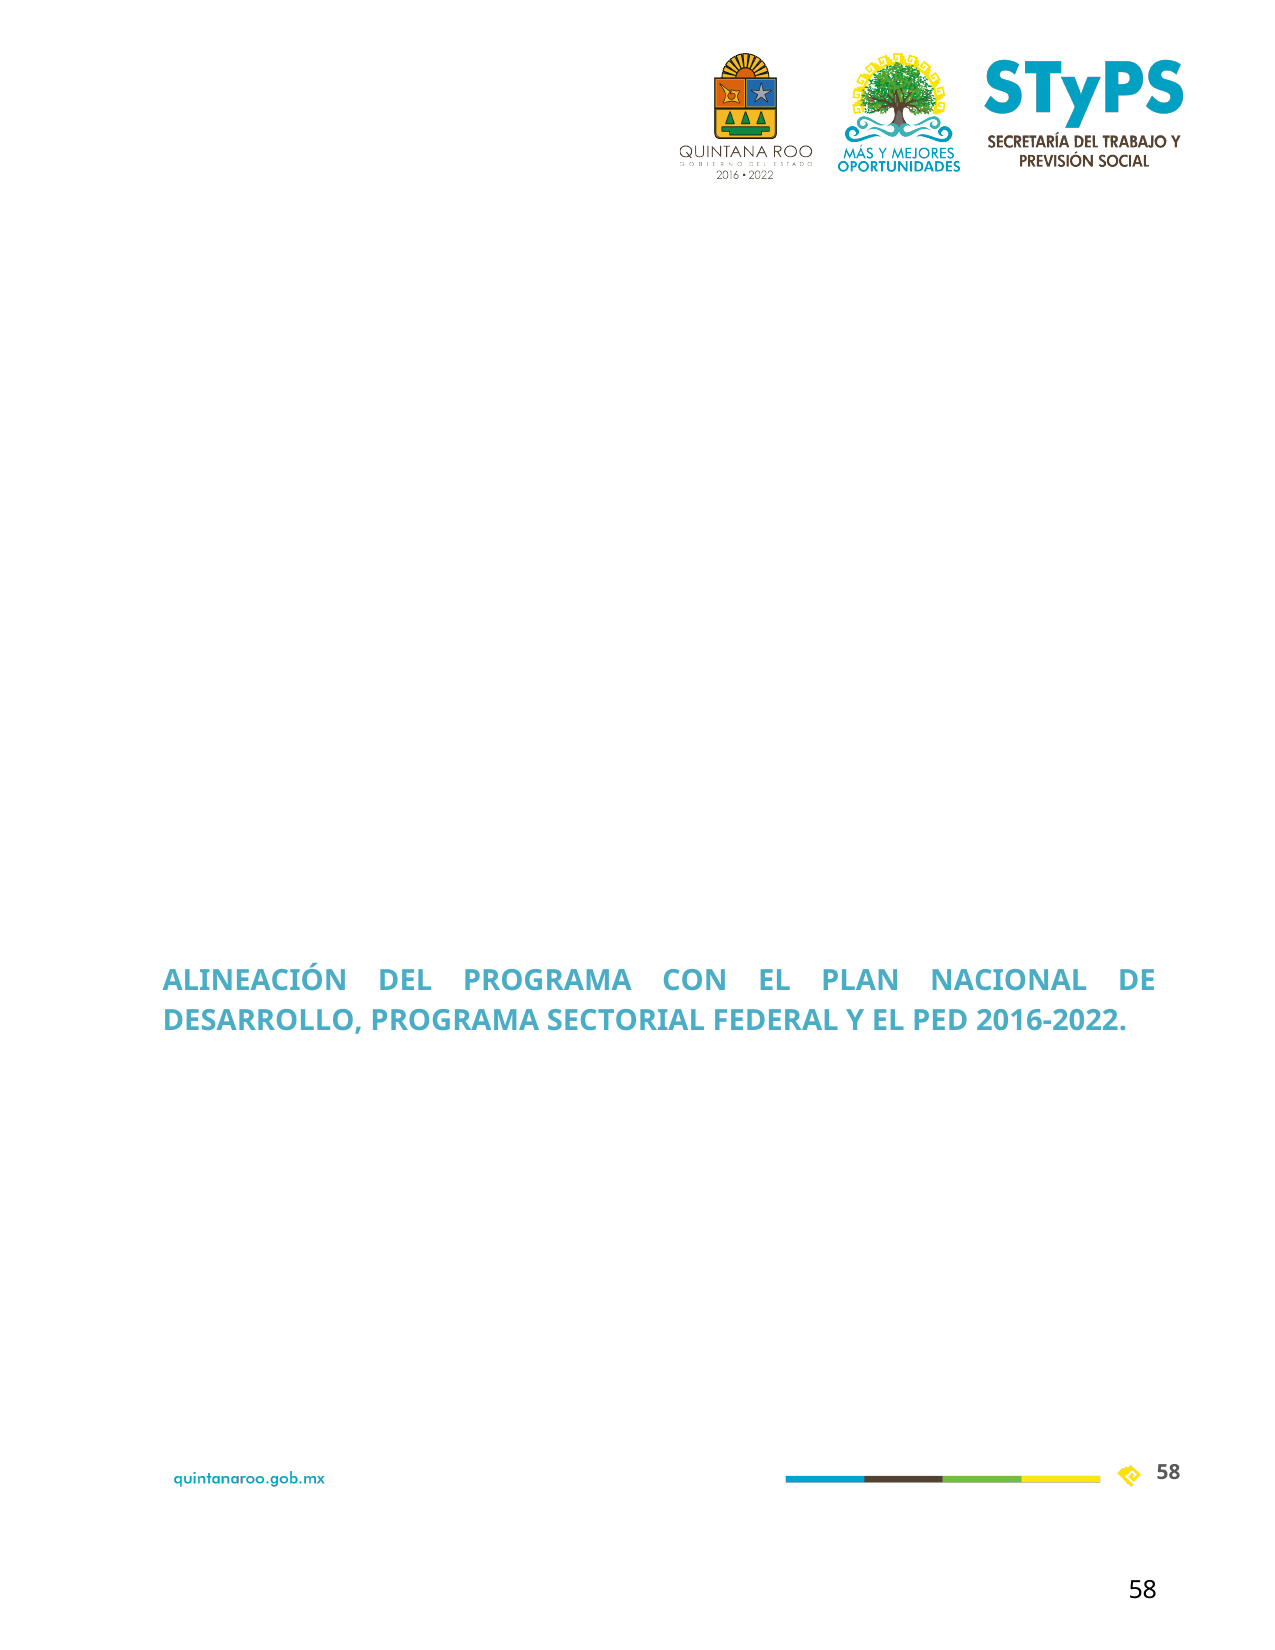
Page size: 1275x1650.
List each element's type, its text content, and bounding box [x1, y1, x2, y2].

picture [14, 1421, 1275, 1546]
subtitle Alineación del Programa con el Plan Nacional de Desarrollo, Programa Sectorial Federal y el PED 2016-2022. [162, 959, 1157, 1039]
picture [679, 53, 1183, 179]
